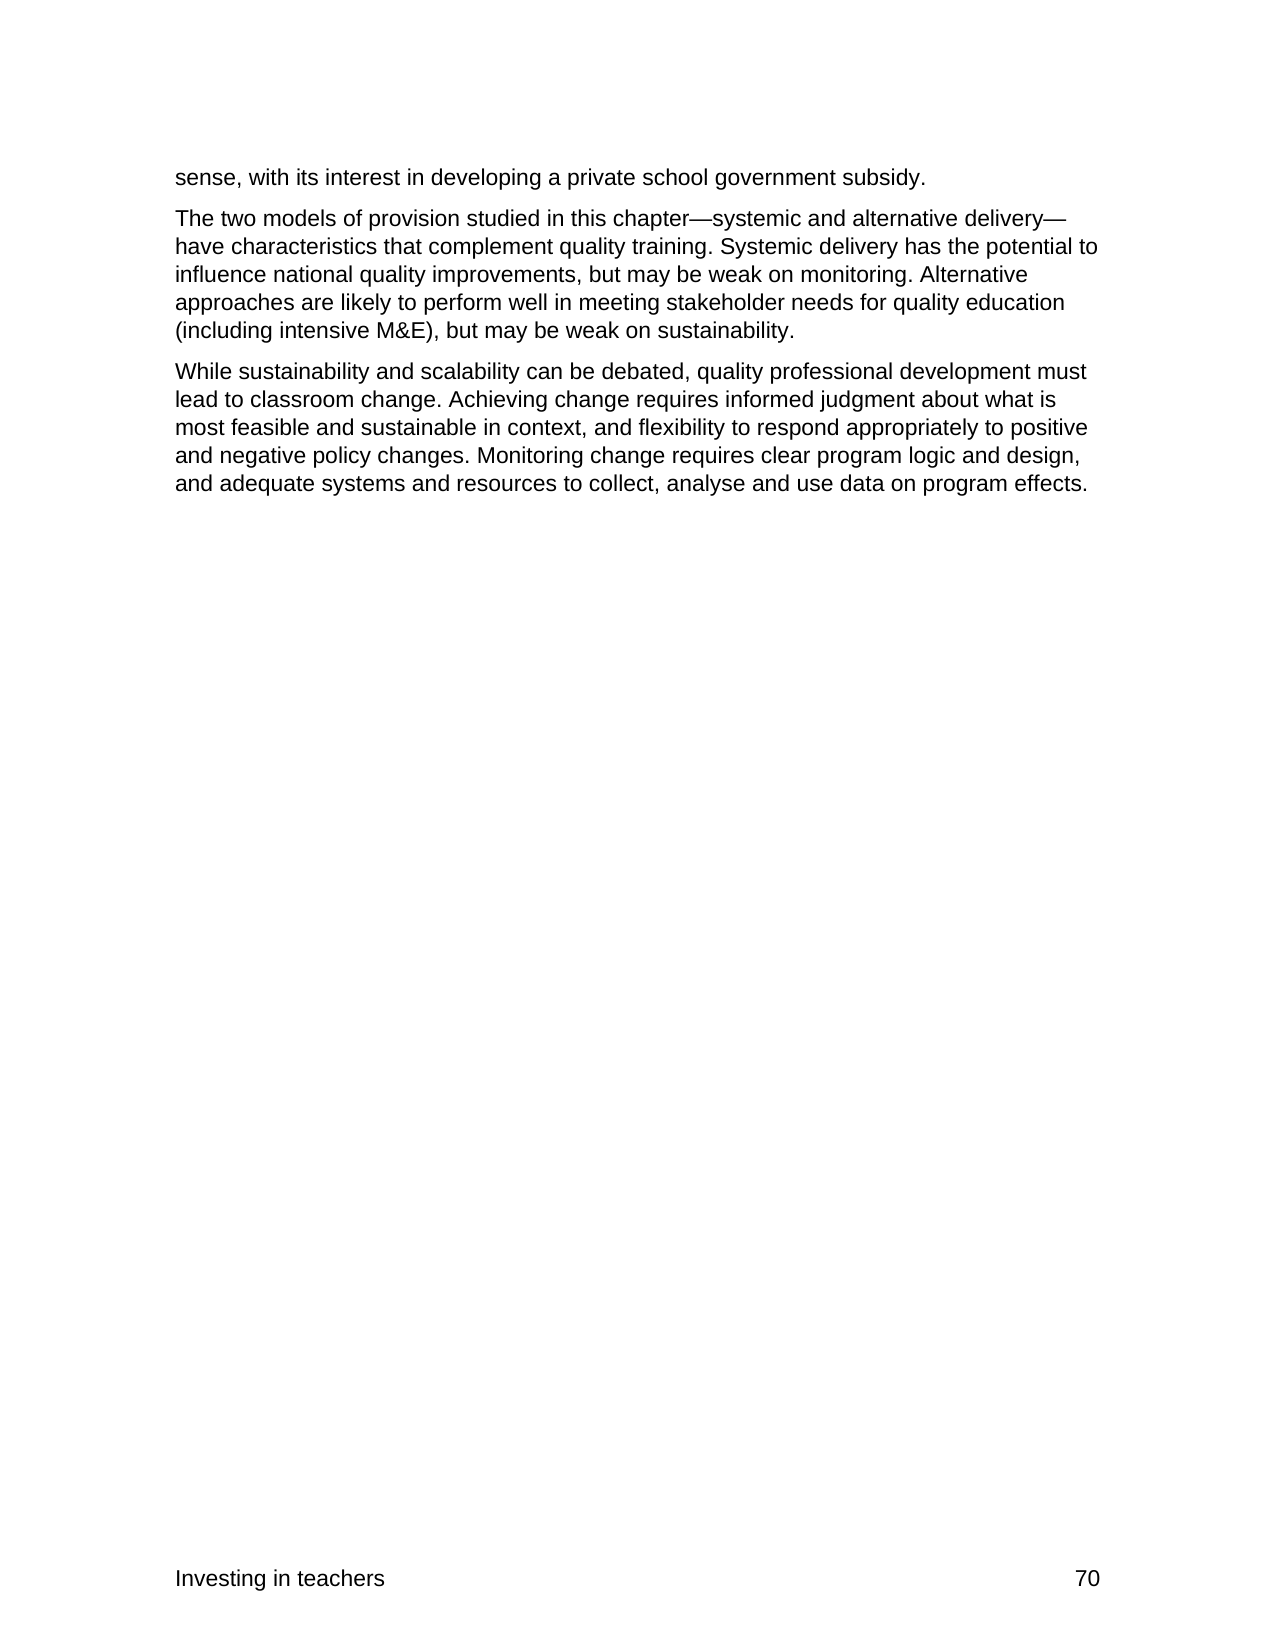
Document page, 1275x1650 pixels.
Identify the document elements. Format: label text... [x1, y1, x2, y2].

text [175, 162, 1100, 191]
text While sustainability and scalability can be debated, quality professional development must lead to classroom change. Achieving change requires informed judgment about what is most feasible and sustainable in context, and flexibility to respond appropriately to positive and negative policy changes. Monitoring change requires clear program logic and design, and adequate systems and resources to collect, analyse and use data on program effects. [175, 356, 1100, 497]
text The two models of provision studied in this chapter—systemic and alternative delivery—have characteristics that complement quality training. Systemic delivery has the potential to influence national quality improvements, but may be weak on monitoring. Alternative approaches are likely to perform well in meeting stakeholder needs for quality education (including intensive M&E), but may be weak on sustainability. [175, 203, 1100, 344]
